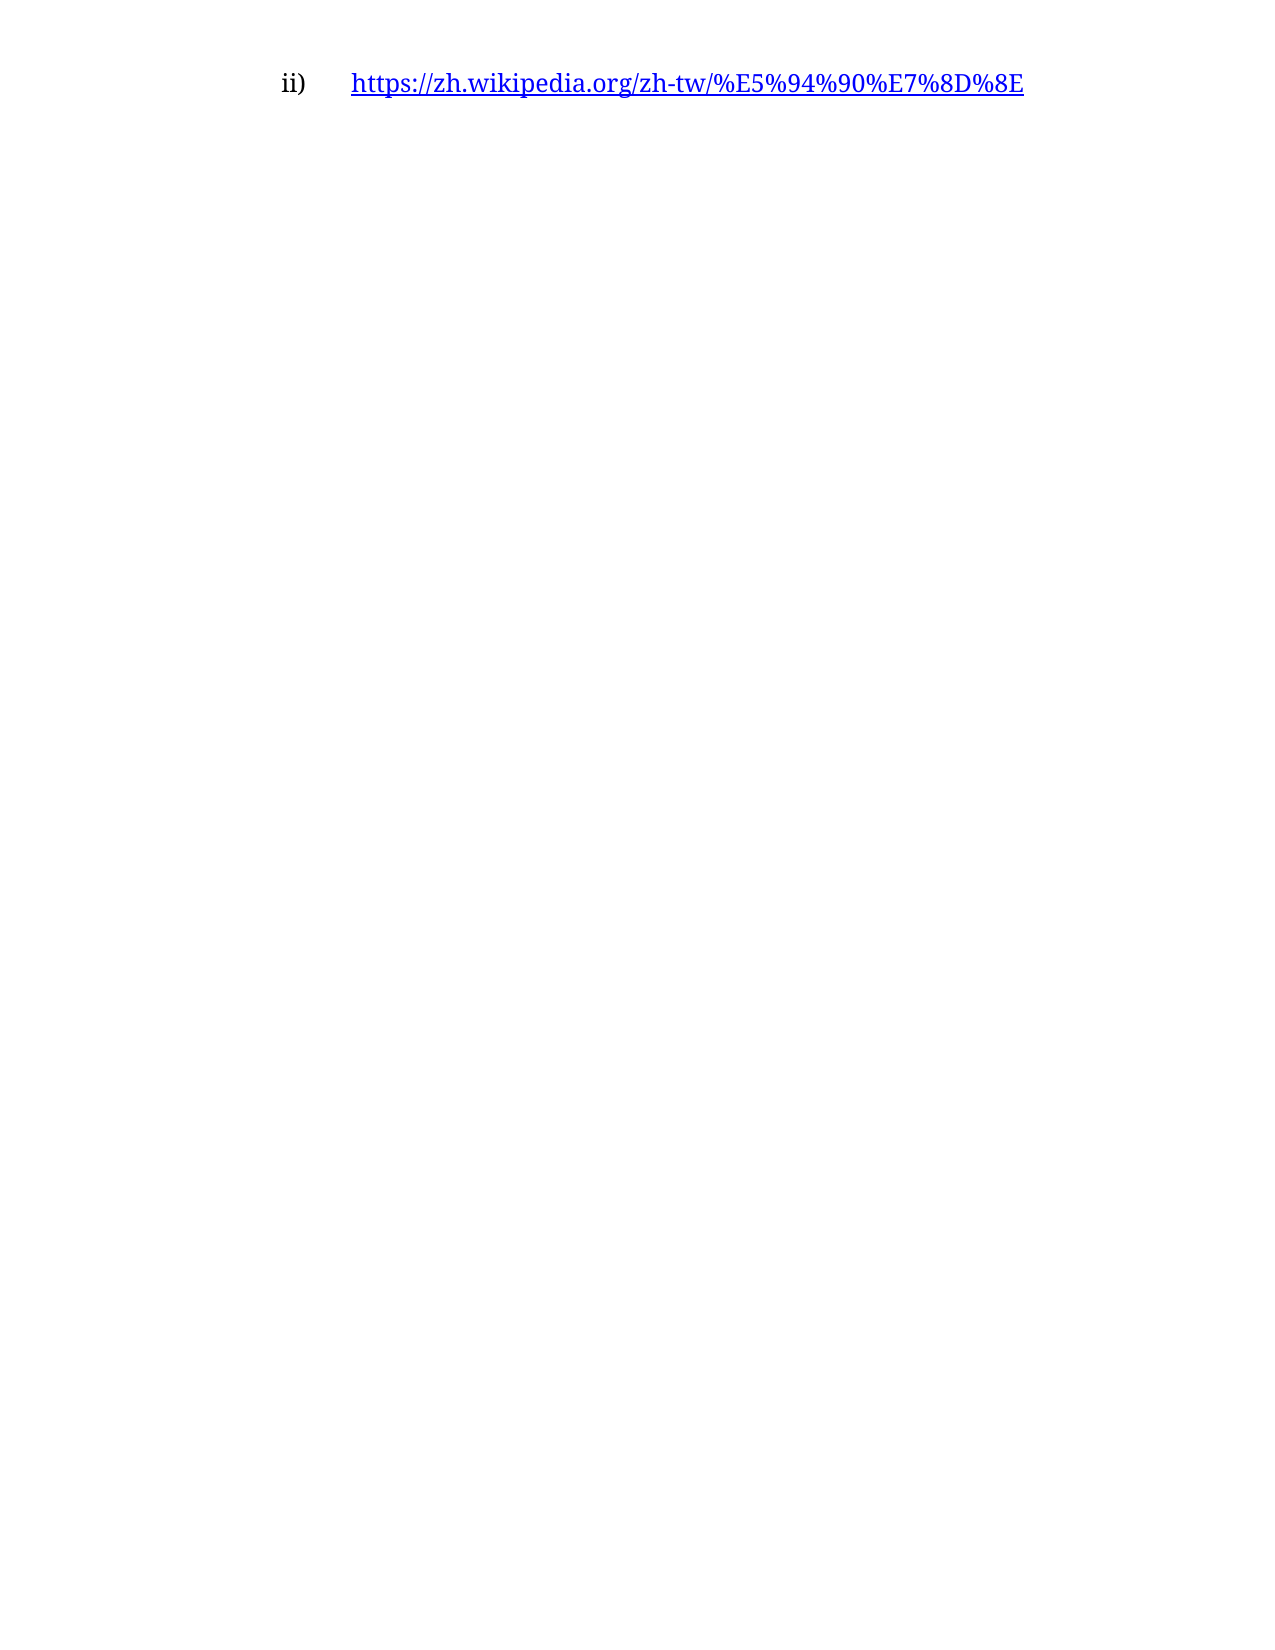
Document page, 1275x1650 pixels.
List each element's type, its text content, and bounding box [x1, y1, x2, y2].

list https://zh.wikipedia.org/zh-tw/%E5%94%90%E7%8D%8E [281, 66, 1144, 100]
